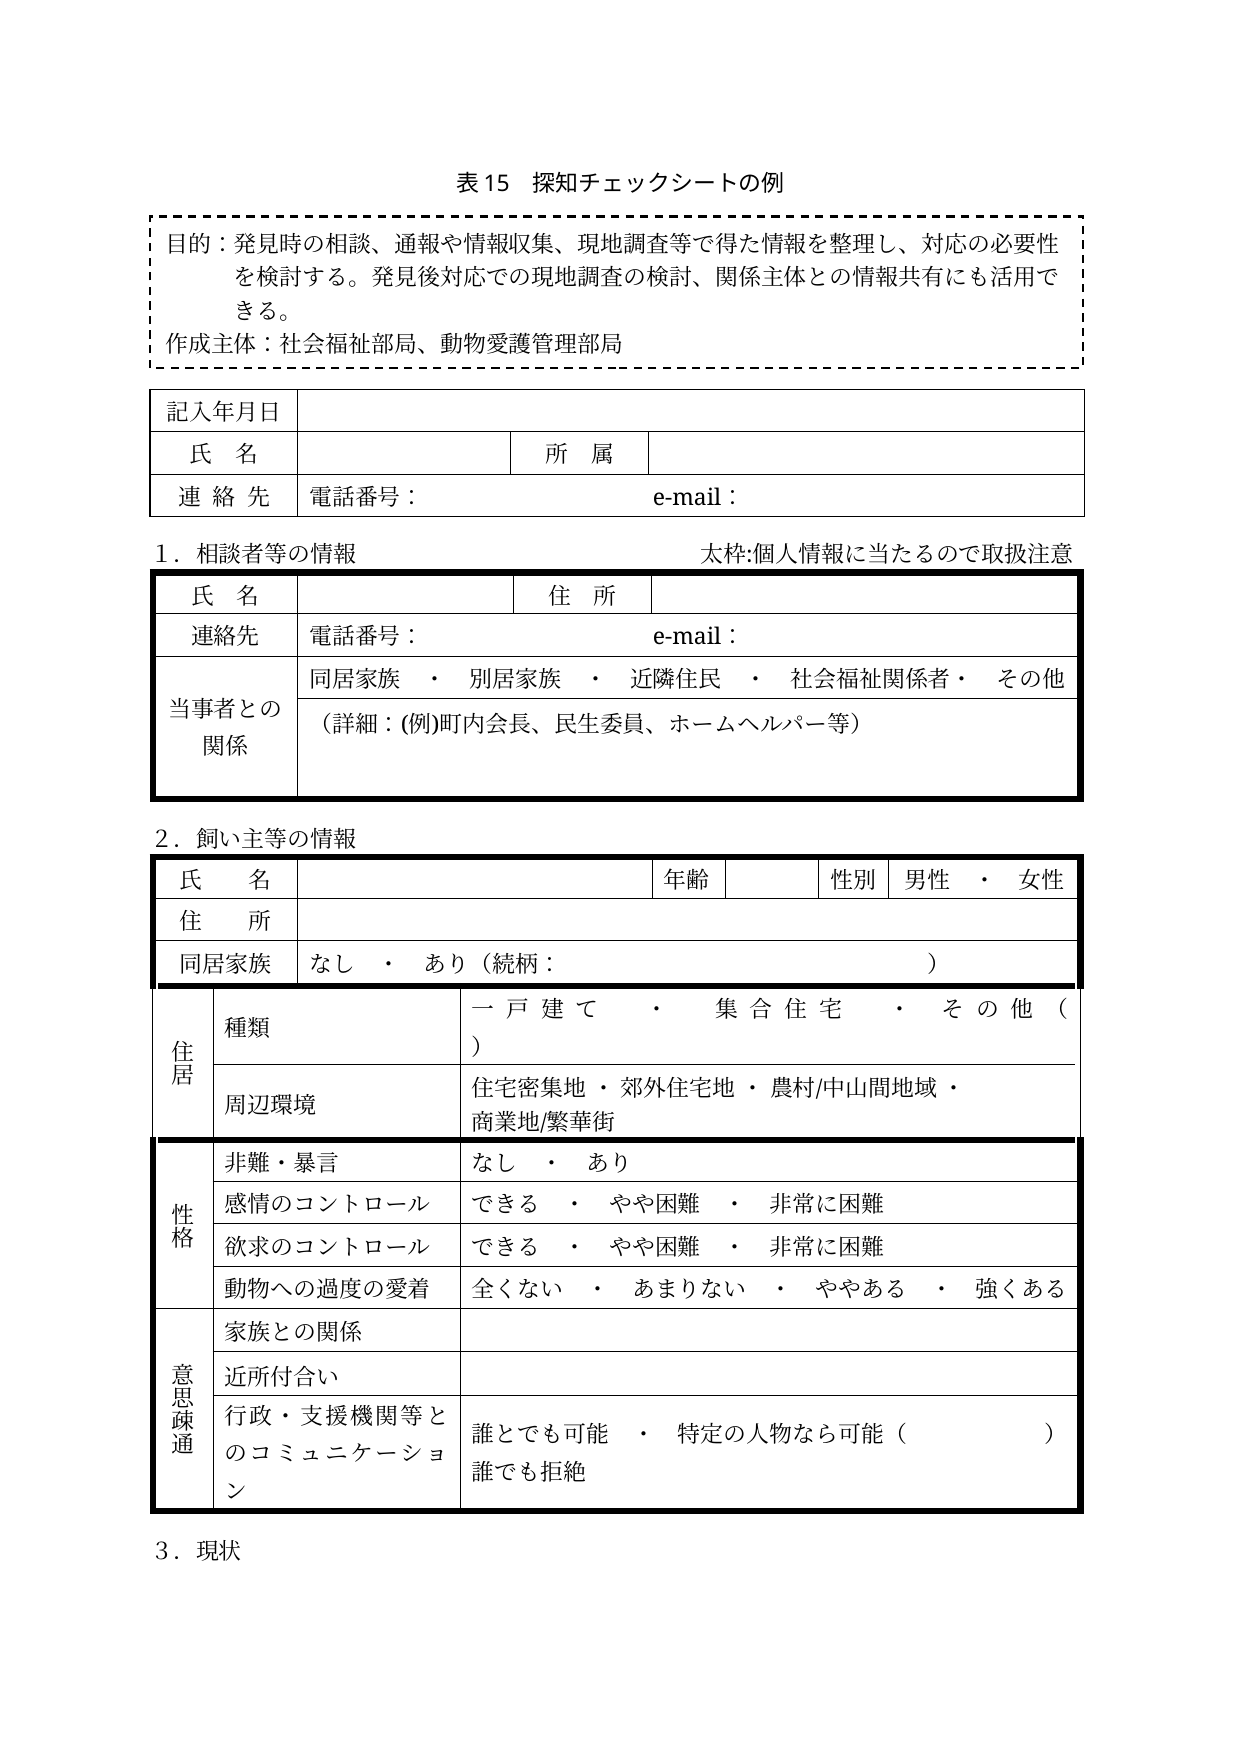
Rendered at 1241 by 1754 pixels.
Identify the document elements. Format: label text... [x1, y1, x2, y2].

table_cell 近所付合い [214, 1352, 460, 1394]
table_cell 感情のコントロール [214, 1182, 460, 1223]
table_cell 欲求のコントロール [214, 1224, 460, 1266]
table_cell 当事者との 関係 [156, 657, 297, 796]
table_cell 所 属 [511, 432, 648, 474]
table_header [726, 860, 818, 898]
text 表15 探知チェックシートの例 [150, 164, 1090, 198]
table_cell 氏 名 [151, 432, 297, 474]
table_header [298, 390, 1084, 431]
table_cell （詳細：(例)町内会長、民生委員、ホームヘルパー等） [298, 699, 1077, 796]
table_cell [298, 432, 510, 474]
text ３．現状 [150, 1533, 1090, 1566]
table_header 記入年月日 [151, 390, 297, 431]
table_cell できる ・ やや困難 ・ 非常に困難 [461, 1224, 1077, 1266]
table_cell なし ・ あり（続柄： ） [298, 941, 1077, 983]
table_cell 家族との関係 [214, 1309, 460, 1351]
table_cell 住居 [153, 983, 213, 1137]
table_cell できる ・ やや困難 ・ 非常に困難 [461, 1182, 1077, 1223]
table_header [652, 576, 1077, 613]
text ２．飼い主等の情報 [150, 821, 1090, 854]
table_cell 誰とでも可能 ・ 特定の人物なら可能（ ） 誰でも拒絶 [461, 1396, 1077, 1508]
table_header [298, 576, 513, 613]
table_header [298, 860, 652, 898]
table_cell 電話番号： e-mail： [298, 475, 1084, 516]
table_cell 電話番号： e-mail： [298, 614, 1077, 656]
table_cell 連絡先 [156, 614, 297, 656]
text １．相談者等の情報 太枠:個人情報に当たるので取扱注意 [150, 536, 1090, 569]
table_cell 連絡先 [151, 475, 297, 516]
table_cell 同居家族 ・ 別居家族 ・ 近隣住民 ・ 社会福祉関係者・ その他 [298, 657, 1077, 698]
table_header 氏 名 [156, 860, 297, 898]
table_header 住 所 [514, 576, 651, 613]
table_header 氏 名 [156, 576, 297, 613]
table_header 男性 ・ 女性 [889, 860, 1077, 898]
table_cell 全くない ・ あまりない ・ ややある ・ 強くある [461, 1267, 1077, 1308]
table_cell 住宅密集地 ・ 郊外住宅地 ・ 農村/中山間地域 ・ 商業地/繁華街 [461, 1064, 1080, 1137]
table_cell [298, 899, 1077, 940]
table_cell 行政・支援機関等とのコミュニケーション [214, 1396, 460, 1508]
table_cell 住 所 [156, 899, 297, 940]
table_cell 種類 [214, 989, 460, 1064]
table_cell [461, 1309, 1077, 1351]
table_cell 同居家族 [156, 941, 297, 983]
table_header 年齢 [653, 860, 725, 898]
table_cell 意思疎通 [156, 1309, 213, 1508]
table_cell 周辺環境 [214, 1065, 460, 1137]
table_cell [461, 1352, 1077, 1394]
table_cell 性格 [156, 1137, 213, 1308]
table_cell なし ・ あり [461, 1137, 1077, 1181]
table_cell 動物への過度の愛着 [214, 1267, 460, 1308]
table_header 性別 [819, 860, 888, 898]
table_cell 一戸建て ・ 集合住宅 ・ その他（ ） [461, 983, 1080, 1064]
table_cell [649, 432, 1084, 474]
table_cell 非難・暴言 [214, 1143, 460, 1181]
